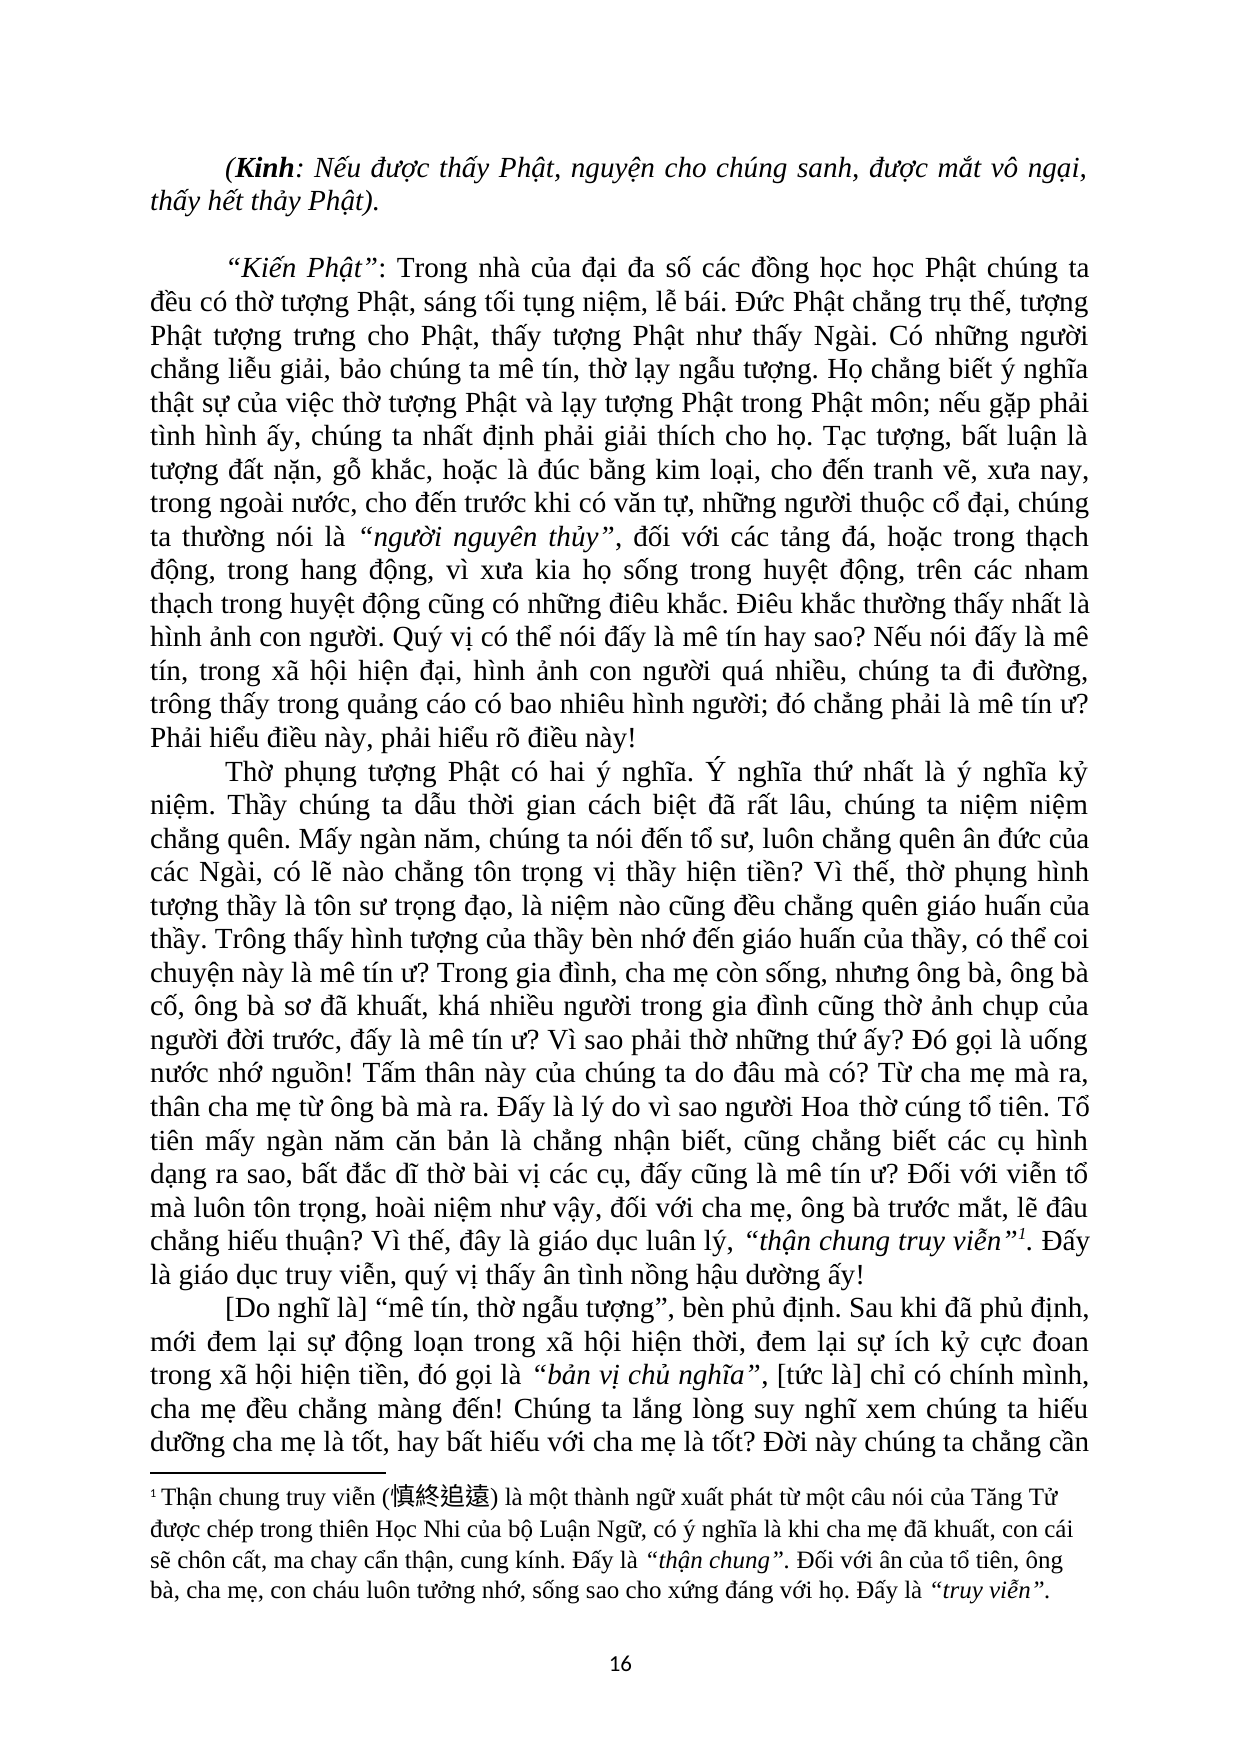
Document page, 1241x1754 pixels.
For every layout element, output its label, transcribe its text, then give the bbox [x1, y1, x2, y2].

text Thờ phụng tượng Phật có hai ý nghĩa. Ý nghĩa thứ nhất là ý nghĩa kỷ niệm. Thầy chúng ta dẫu thời gian cách biệt đã rất lâu, chúng ta niệm niệm chẳng quên. Mấy ngàn năm, chúng ta nói đến tổ sư, luôn chẳng quên ân đức của các Ngài, có lẽ nào chẳng tôn trọng vị thầy hiện tiền? Vì thế, thờ phụng hình tượng thầy là tôn sư trọng đạo, là niệm nào cũng đều chẳng quên giáo huấn của thầy. Trông thấy hình tượng của thầy bèn nhớ đến giáo huấn của thầy, có thể coi chuyện này là mê tín ư? Trong gia đình, cha mẹ còn sống, nhưng ông bà, ông bà cố, ông bà sơ đã khuất, khá nhiều người trong gia đình cũng thờ ảnh chụp của người đời trước, đấy là mê tín ư? Vì sao phải thờ những thứ ấy? Đó gọi là uống nước nhớ nguồn! Tấm thân này của chúng ta do đâu mà có? Từ cha mẹ mà ra, thân cha mẹ từ ông bà mà ra. Đấy là lý do vì sao người Hoa thờ cúng tổ tiên. Tổ tiên mấy ngàn năm căn bản là chẳng nhận biết, cũng chẳng biết các cụ hình dạng ra sao, bất đắc dĩ thờ bài vị các cụ, đấy cũng là mê tín ư? Đối với viễn tổ mà luôn tôn trọng, hoài niệm như vậy, đối với cha mẹ, ông bà trước mắt, lẽ đâu chẳng hiếu thuận? Vì thế, đây là giáo dục luân lý, “thận chung truy viễn”. Đấy là giáo dục truy viễn, quý vị thấy ân tình nồng hậu dường ấy! [150, 754, 1090, 1290]
text “Kiến Phật”: Trong nhà của đại đa số các đồng học học Phật chúng ta đều có thờ tượng Phật, sáng tối tụng niệm, lễ bái. Đức Phật chẳng trụ thế, tượng Phật tượng trưng cho Phật, thấy tượng Phật như thấy Ngài. Có những người chẳng liễu giải, bảo chúng ta mê tín, thờ lạy ngẫu tượng. Họ chẳng biết ý nghĩa thật sự của việc thờ tượng Phật và lạy tượng Phật trong Phật môn; nếu gặp phải tình hình ấy, chúng ta nhất định phải giải thích cho họ. Tạc tượng, bất luận là tượng đất nặn, gỗ khắc, hoặc là đúc bằng kim loại, cho đến tranh vẽ, xưa nay, trong ngoài nước, cho đến trước khi có văn tự, những người thuộc cổ đại, chúng ta thường nói là “người nguyên thủy”, đối với các tảng đá, hoặc trong thạch động, trong hang động, vì xưa kia họ sống trong huyệt động, trên các nham thạch trong huyệt động cũng có những điêu khắc. Điêu khắc thường thấy nhất là hình ảnh con người. Quý vị có thể nói đấy là mê tín hay sao? Nếu nói đấy là mê tín, trong xã hội hiện đại, hình ảnh con người quá nhiều, chúng ta đi đường, trông thấy trong quảng cáo có bao nhiêu hình người; đó chẳng phải là mê tín ư? Phải hiểu điều này, phải hiểu rõ điều này! [150, 251, 1090, 754]
text (Kinh: Nếu được thấy Phật, nguyện cho chúng sanh, được mắt vô ngại, thấy hết thảy Phật). [150, 150, 1090, 217]
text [150, 1290, 1090, 1458]
